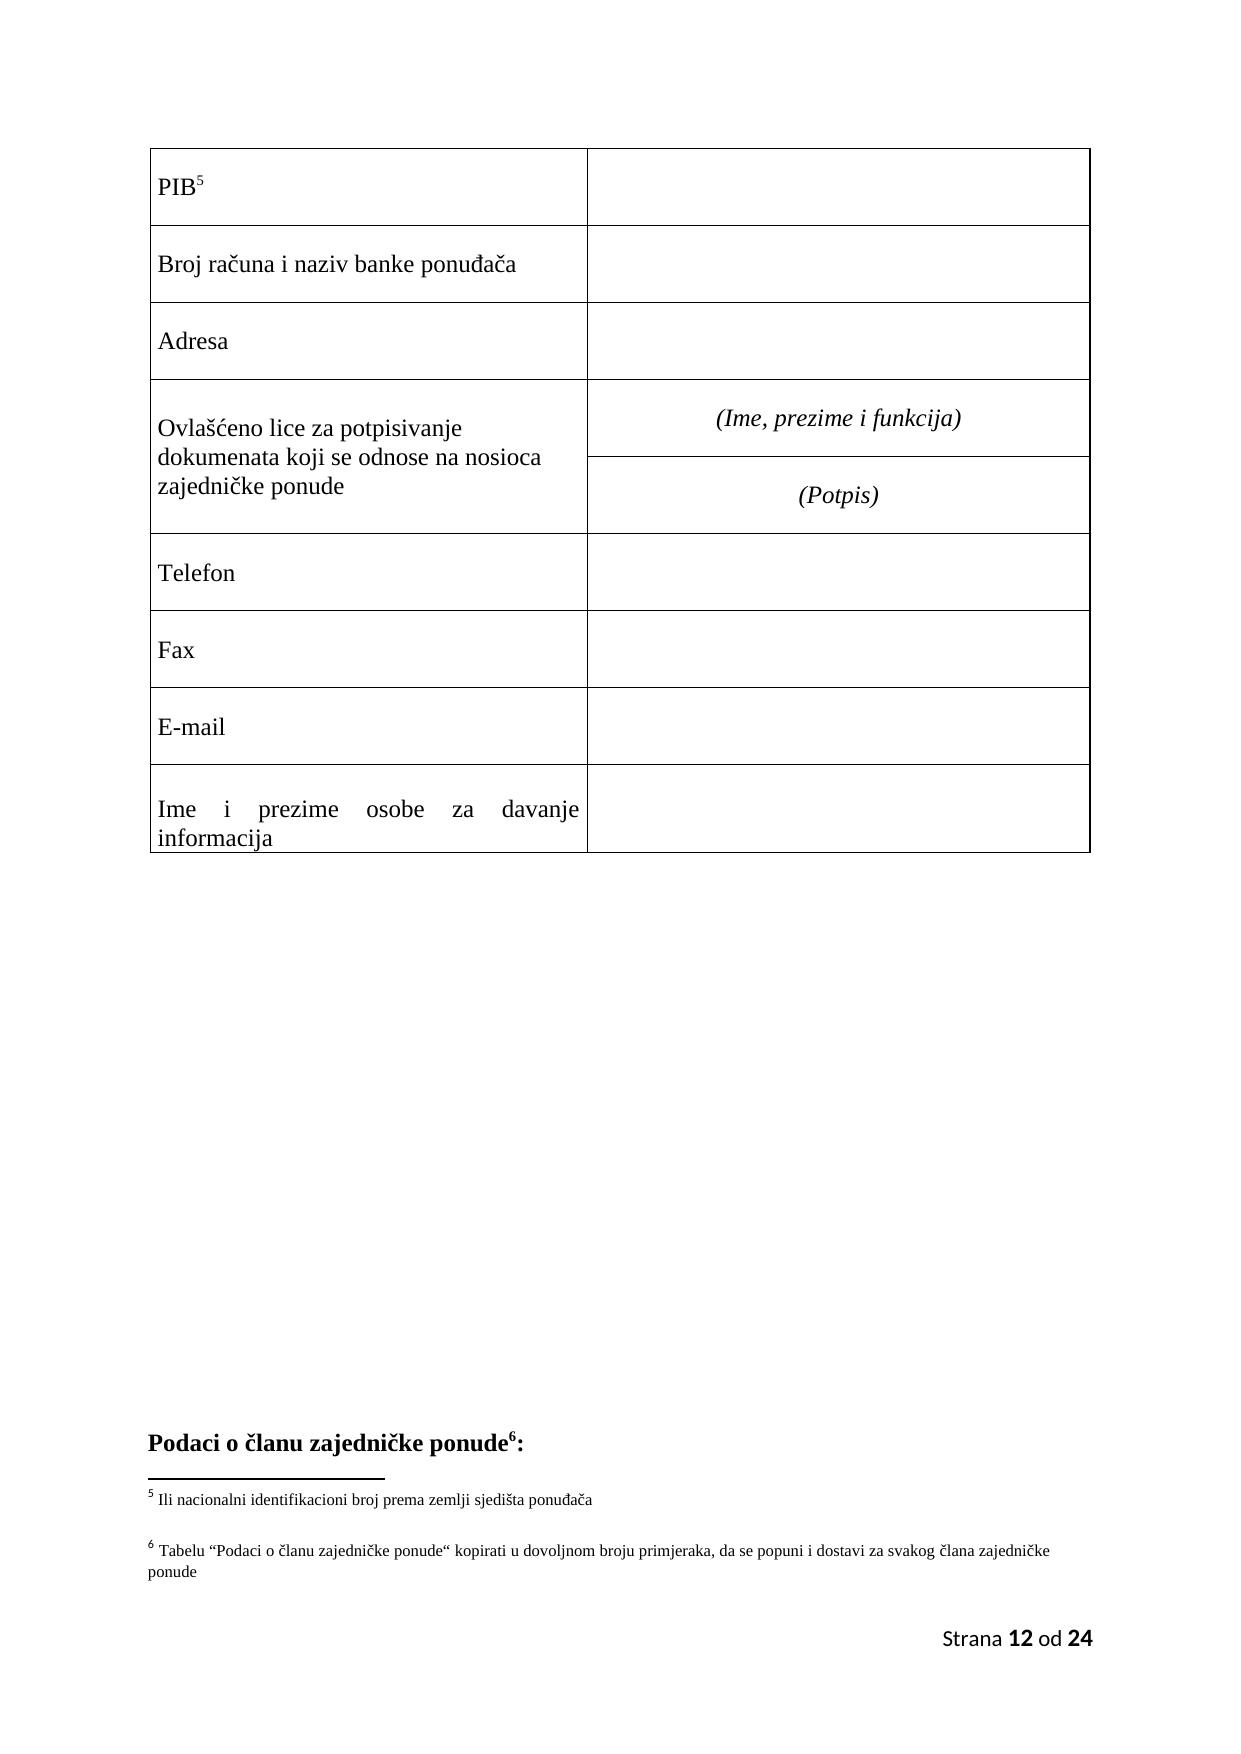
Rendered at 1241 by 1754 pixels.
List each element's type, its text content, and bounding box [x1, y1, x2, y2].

table_cell Ovlašćeno lice za potpisivanje dokumenata koji se odnose na nosioca zajedničke ponude [151, 380, 587, 533]
table_cell [588, 611, 1089, 687]
table_cell [588, 149, 1089, 225]
table_cell (Ime, prezime i funkcija) [588, 380, 1089, 456]
table_cell [588, 226, 1089, 302]
table_cell Broj računa i naziv banke ponuđača [151, 226, 587, 302]
table_cell Telefon [151, 534, 587, 610]
table_cell Adresa [151, 303, 587, 379]
table_cell PIB [151, 149, 587, 225]
table_cell Ime i prezime osobe za davanje informacija [151, 765, 587, 852]
table_cell [588, 534, 1089, 610]
table_cell E-mail [151, 688, 587, 764]
table_cell Fax [151, 611, 587, 687]
table_cell (Potpis) [588, 457, 1089, 533]
table_cell [588, 303, 1089, 379]
table_cell [588, 688, 1089, 764]
text Podaci o članu zajedničke ponude: [148, 1428, 1093, 1456]
table_cell [588, 765, 1089, 852]
